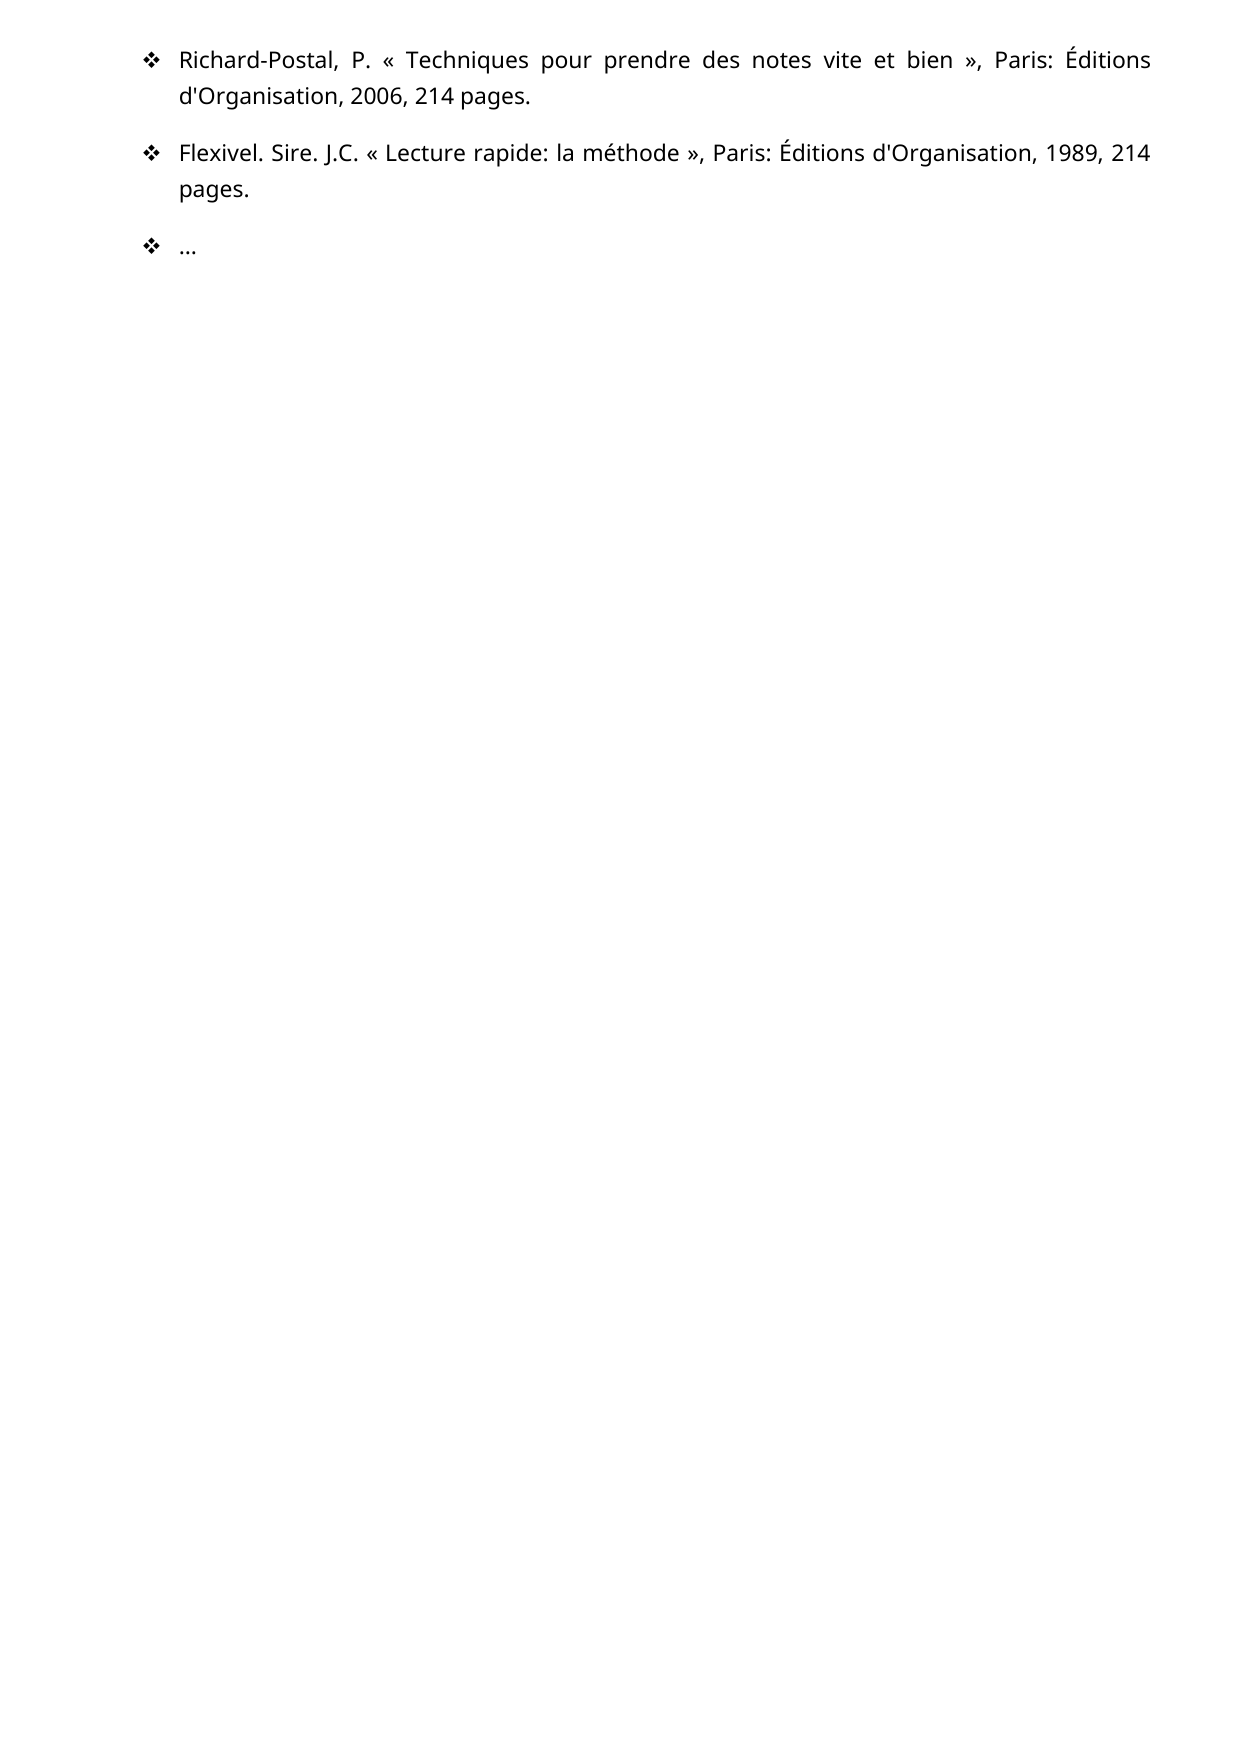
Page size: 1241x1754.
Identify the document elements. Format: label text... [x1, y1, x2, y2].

list Richard-Postal, P. « Techniques pour prendre des notes vite et bien », Paris: Éditions d'Organisation, 2006, 214 pages. [141, 44, 1152, 112]
list Flexivel. Sire. J.C. « Lecture rapide: la méthode », Paris: Éditions d'Organisation, 1989, 214 pages. [141, 137, 1152, 204]
list … [141, 230, 1152, 261]
